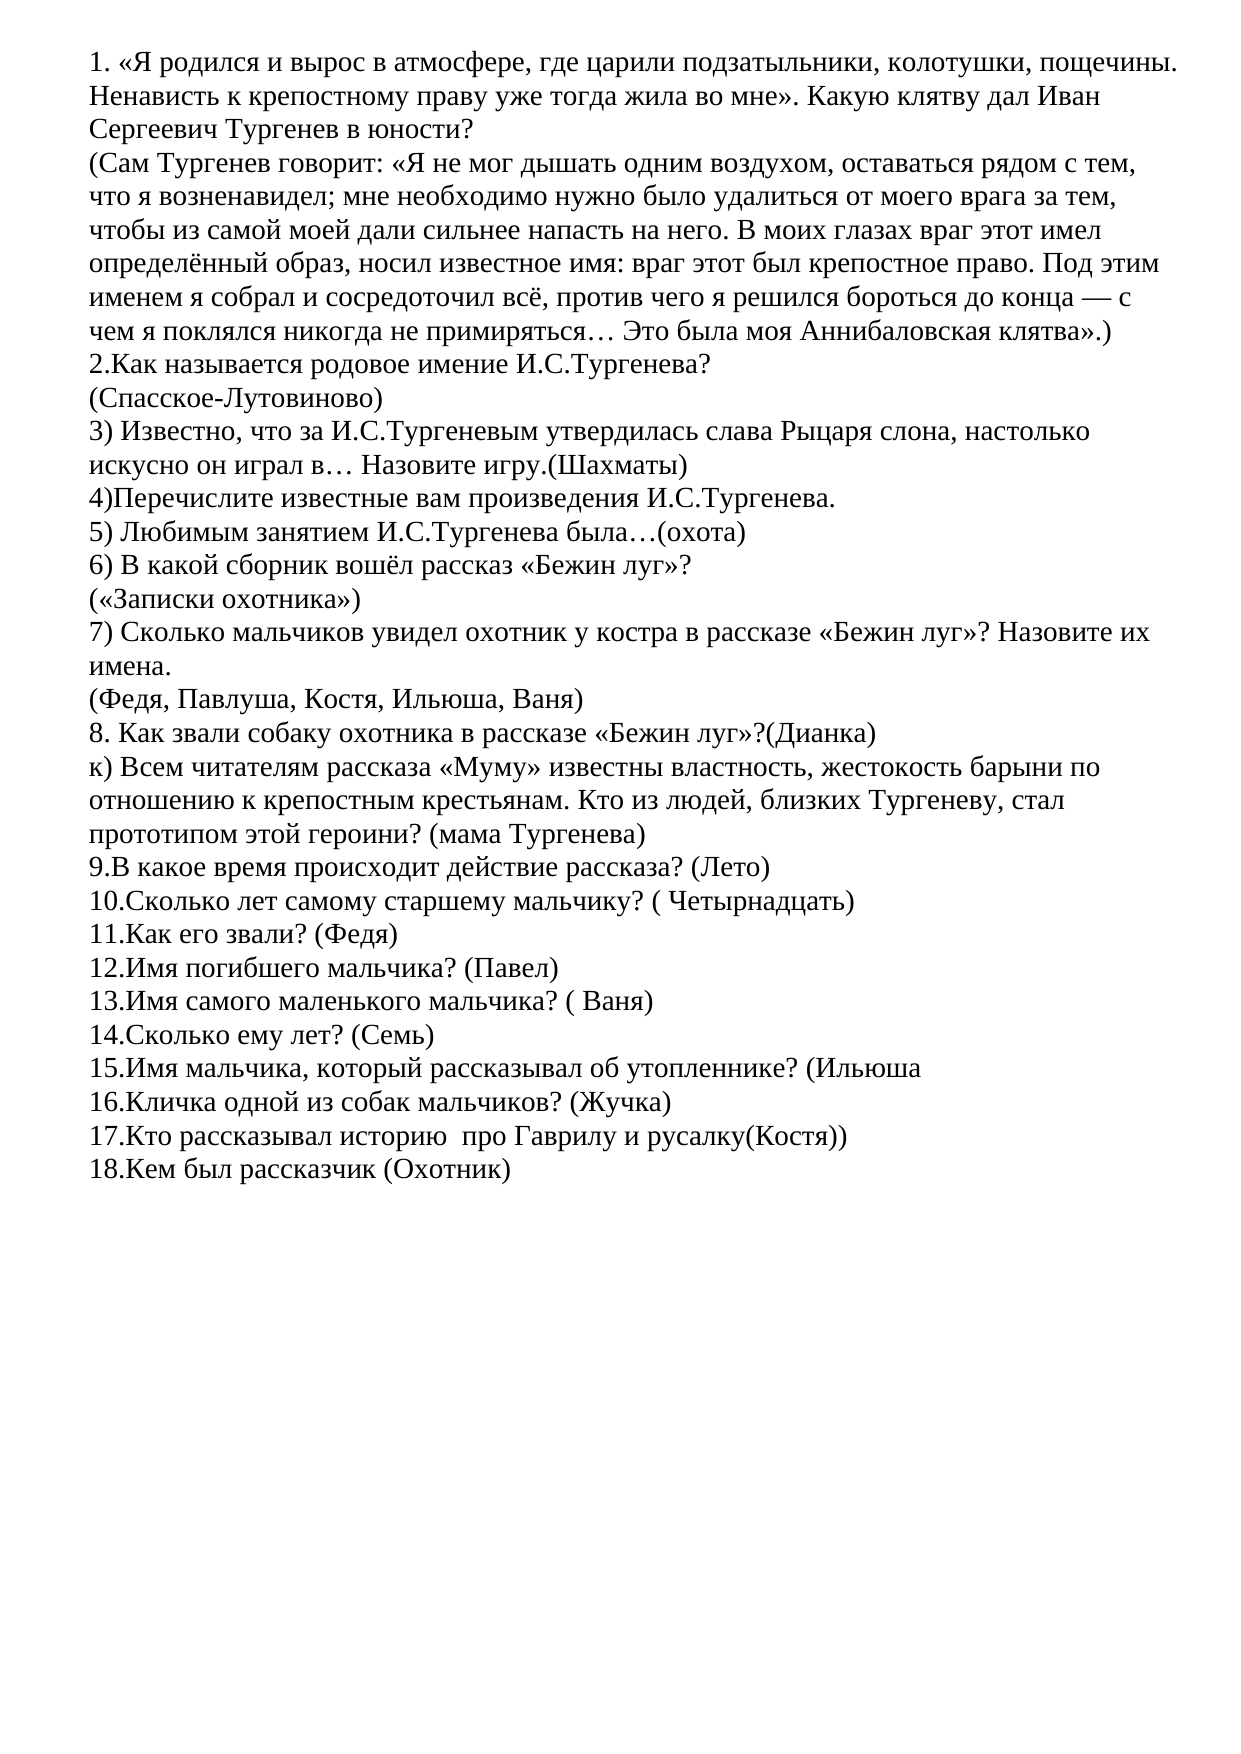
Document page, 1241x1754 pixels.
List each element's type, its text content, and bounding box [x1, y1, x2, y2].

text 10.Сколько лет самому старшему мальчику? ( Четырнадцать) [89, 883, 1181, 916]
text 16.Кличка одной из собак мальчиков? (Жучка) [89, 1084, 1181, 1118]
text 2.Как называется родовое имение И.С.Тургенева? [89, 346, 1181, 380]
text 6) В какой сборник вошёл рассказ «Бежин луг»? [89, 547, 1181, 581]
text (Сам Тургенев говорит: «Я не мог дышать одним воздухом, оставаться рядом с тем, что я возненавидел; мне необходимо нужно было удалиться от моего врага за тем, чтобы из самой моей дали сильнее напасть на него. В моих глазах враг этот имел определённый образ, носил известное имя: враг этот был крепостное право. Под этим именем я собрал и сосредоточил всё, против чего я решился бороться до конца — с чем я поклялся никогда не примиряться… Это была моя Аннибаловская клятва».) [89, 145, 1181, 346]
text 4)Перечислите известные вам произведения И.С.Тургенева. [89, 480, 1181, 514]
text 5) Любимым занятием И.С.Тургенева была…(охота) [89, 514, 1181, 547]
text 17.Кто рассказывал историю про Гаврилу и русалку(Костя)) [89, 1118, 1181, 1151]
text 9.В какое время происходит действие рассказа? (Лето) [89, 849, 1181, 883]
text (Спасское-Лутовиново) [89, 380, 1181, 413]
text 15.Имя мальчика, который рассказывал об утопленнике? (Ильюша [89, 1051, 1181, 1084]
text (Федя, Павлуша, Костя, Ильюша, Ваня) [89, 682, 1181, 715]
text к) Всем читателям рассказа «Муму» известны властность, жестокость барыни по отношению к крепостным крестьянам. Кто из людей, близких Тургеневу, стал прототипом этой героини? (мама Тургенева) [89, 749, 1181, 849]
text 18.Кем был рассказчик (Охотник) [89, 1151, 1181, 1213]
text 12.Имя погибшего мальчика? (Павел) [89, 950, 1181, 983]
text 11.Как его звали? (Федя) [89, 916, 1181, 950]
text 1. «Я родился и вырос в атмосфере, где царили подзатыльники, колотушки, пощечины. Ненависть к крепостному праву уже тогда жила во мне». Какую клятву дал Иван Сергеевич Тургенев в юности? [89, 44, 1181, 145]
text («Записки охотника») [89, 581, 1181, 614]
text 8. Как звали собаку охотника в рассказе «Бежин луг»?(Дианка) [89, 715, 1181, 749]
text 13.Имя самого маленького мальчика? ( Ваня) [89, 983, 1181, 1017]
text 7) Сколько мальчиков увидел охотник у костра в рассказе «Бежин луг»? Назовите их имена. [89, 614, 1181, 682]
text 14.Сколько ему лет? (Семь) [89, 1017, 1181, 1051]
text 3) Известно, что за И.С.Тургеневым утвердилась слава Рыцаря слона, настолько искусно он играл в… Назовите игру.(Шахматы) [89, 413, 1181, 480]
